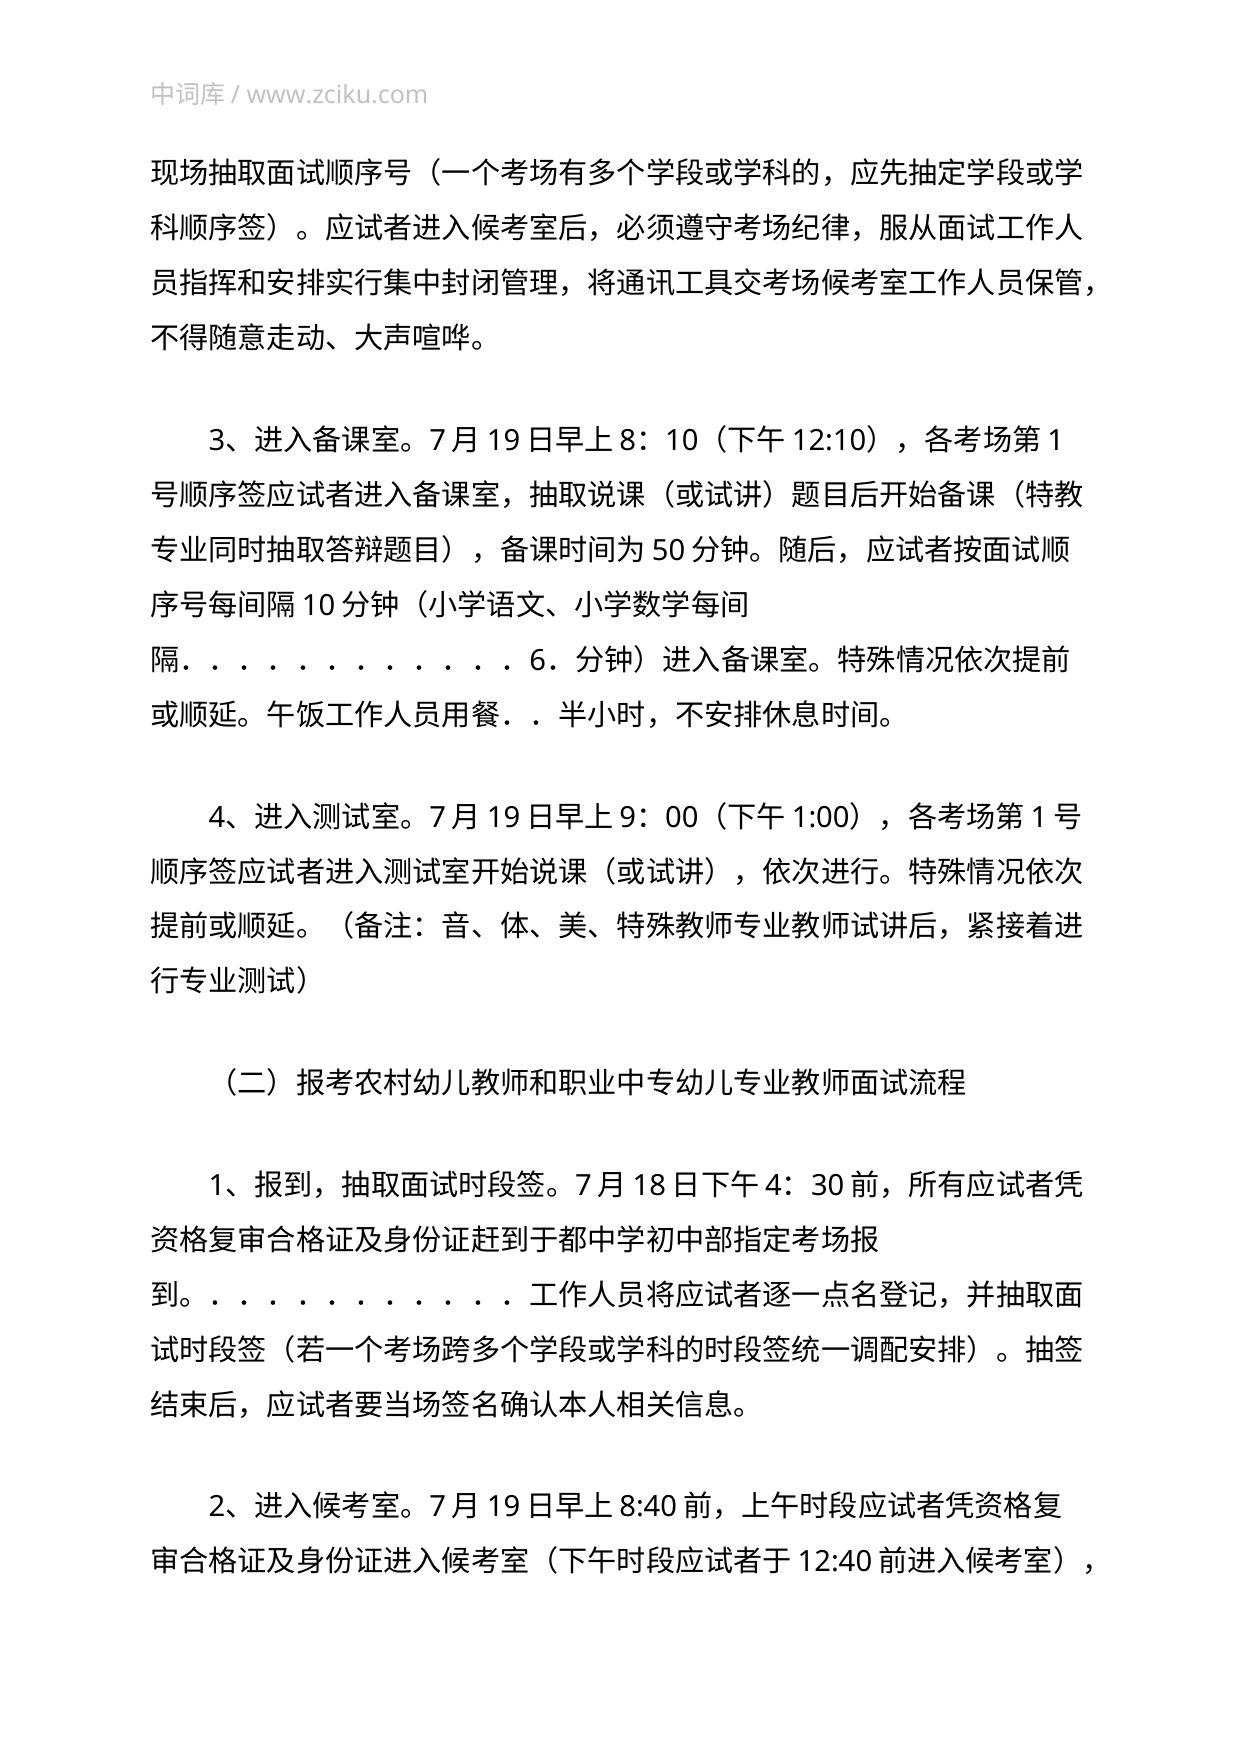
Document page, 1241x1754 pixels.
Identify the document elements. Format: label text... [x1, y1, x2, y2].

text 3、进入备课室。7月19日早上8：10（下午12:10），各考场第1号顺序签应试者进入备课室，抽取说课（或试讲）题目后开始备课（特教专业同时抽取答辩题目），备课时间为50分钟。随后，应试者按面试顺序号每间隔10分钟（小学语文、小学数学每间隔．．．．．．．．．．．．6．分钟）进入备课室。特殊情况依次提前或顺延。午饭工作人员用餐．．半小时，不安排休息时间。 [150, 416, 1090, 734]
text 4、进入测试室。7月19日早上9：00（下午1:00），各考场第1号顺序签应试者进入测试室开始说课（或试讲），依次进行。特殊情况依次提前或顺延。（备注：音、体、美、特殊教师专业教师试讲后，紧接着进行专业测试） [150, 793, 1090, 1000]
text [150, 1483, 1090, 1580]
text （二）报考农村幼儿教师和职业中专幼儿专业教师面试流程 [150, 1060, 1090, 1102]
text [150, 150, 1090, 357]
text 1、报到，抽取面试时段签。7月18日下午4：30前，所有应试者凭资格复审合格证及身份证赶到于都中学初中部指定考场报到。．．．．．．．．．．．工作人员将应试者逐一点名登记，并抽取面试时段签（若一个考场跨多个学段或学科的时段签统一调配安排）。抽签结束后，应试者要当场签名确认本人相关信息。 [150, 1161, 1090, 1423]
